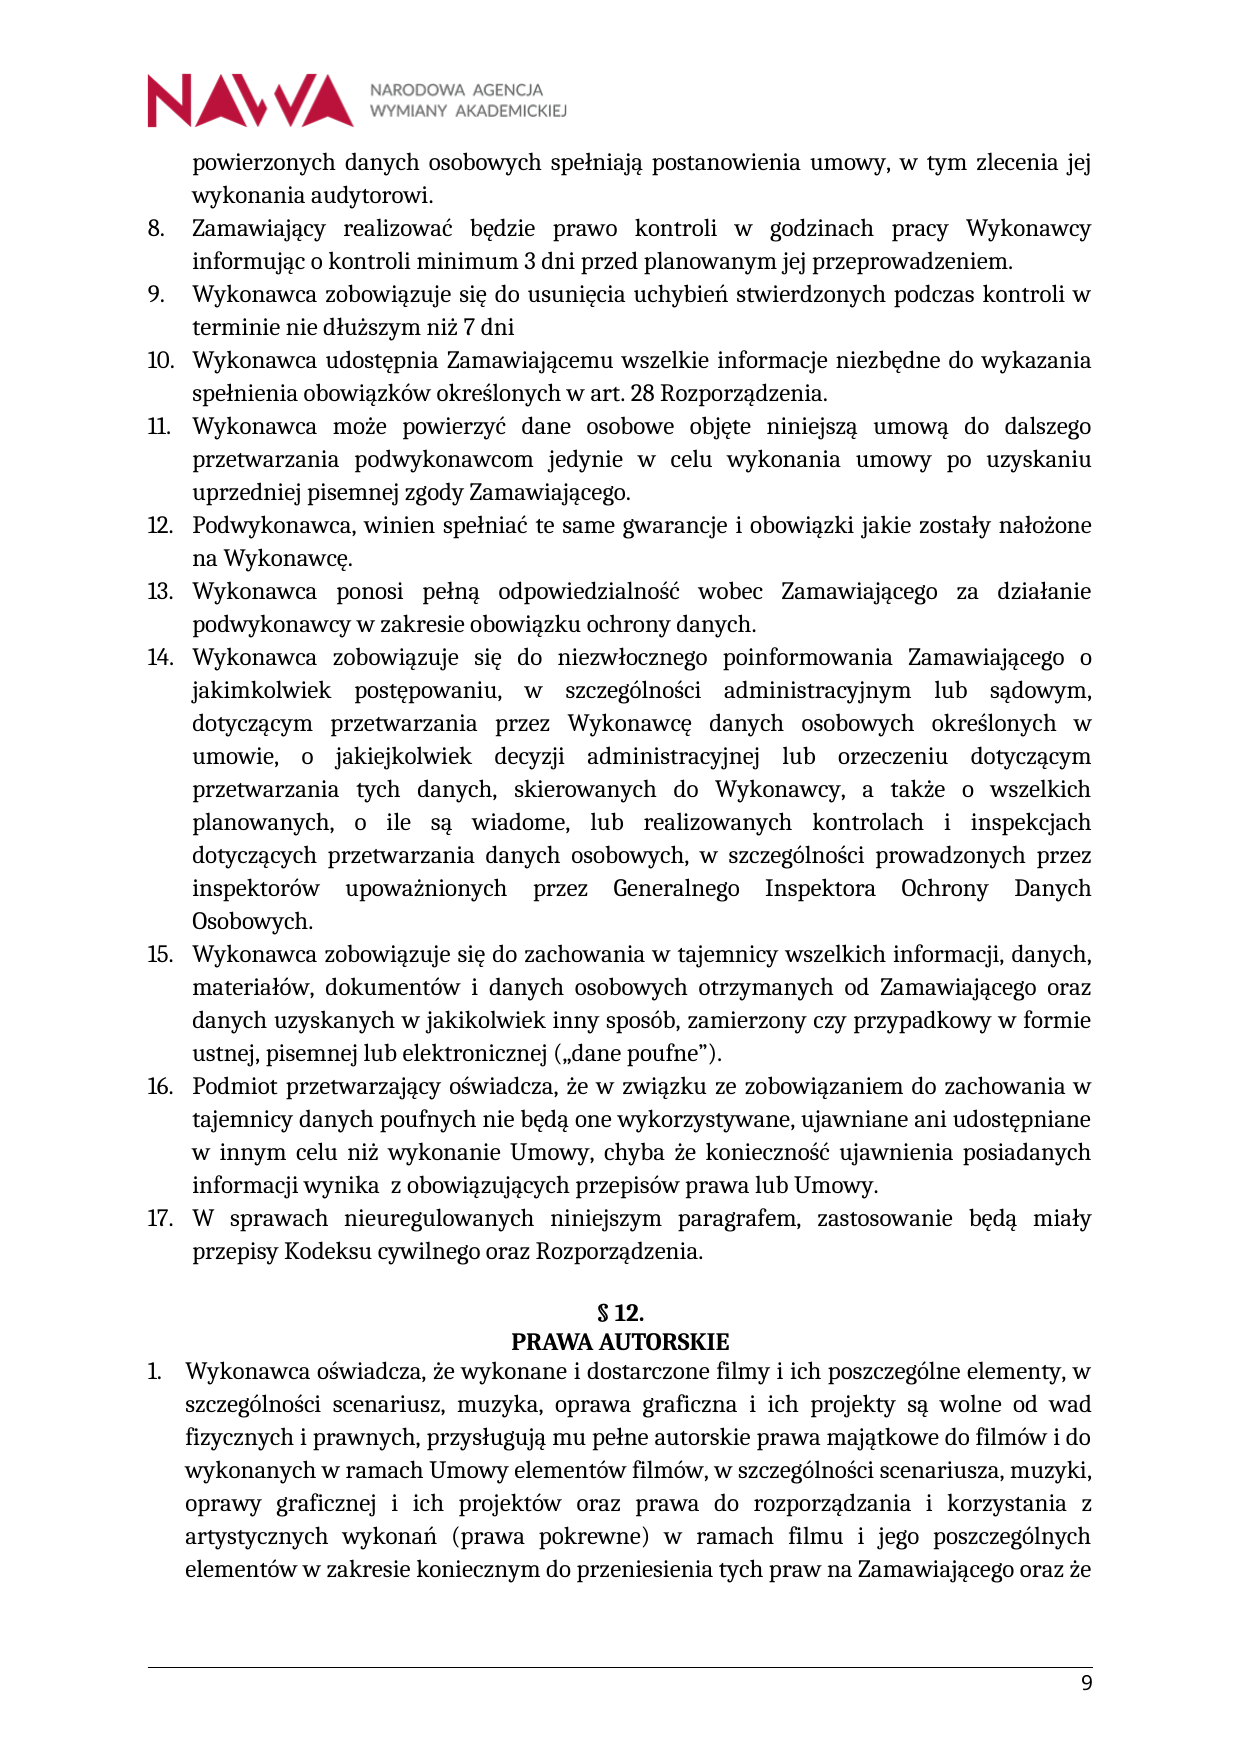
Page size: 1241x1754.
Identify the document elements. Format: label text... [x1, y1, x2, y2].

subtitle PRAWA AUTORSKIE [148, 1328, 1093, 1357]
list Wykonawca zobowiązuje się do zachowania w tajemnicy wszelkich informacji, danych, materiałów, dokumentów i danych osobowych otrzymanych od Zamawiającego oraz danych uzyskanych w jakikolwiek inny sposób, zamierzony czy przypadkowy w formie ustnej, pisemnej lub elektronicznej („dane poufne”). [148, 940, 1093, 1068]
list Podwykonawca, winien spełniać te same gwarancje i obowiązki jakie zostały nałożone na Wykonawcę. [148, 511, 1093, 573]
list Wykonawca zobowiązuje się do niezwłocznego poinformowania Zamawiającego o jakimkolwiek postępowaniu, w szczególności administracyjnym lub sądowym, dotyczącym przetwarzania przez Wykonawcę danych osobowych określonych w umowie, o jakiejkolwiek decyzji administracyjnej lub orzeczeniu dotyczącym przetwarzania tych danych, skierowanych do Wykonawcy, a także o wszelkich planowanych, o ile są wiadome, lub realizowanych kontrolach i inspekcjach dotyczących przetwarzania danych osobowych, w szczególności prowadzonych przez inspektorów upoważnionych przez Generalnego Inspektora Ochrony Danych Osobowych. [148, 643, 1093, 936]
list Wykonawca udostępnia Zamawiającemu wszelkie informacje niezbędne do wykazania spełnienia obowiązków określonych w art. 28 Rozporządzenia. [148, 346, 1093, 407]
subtitle § 12. [148, 1299, 1093, 1328]
list Wykonawca zobowiązuje się do usunięcia uchybień stwierdzonych podczas kontroli w terminie nie dłuższym niż 7 dni [148, 280, 1093, 341]
list Zamawiający realizować będzie prawo kontroli w godzinach pracy Wykonawcy informując o kontroli minimum 3 dni przed planowanym jej przeprowadzeniem. [148, 214, 1093, 275]
list Wykonawca może powierzyć dane osobowe objęte niniejszą umową do dalszego przetwarzania podwykonawcom jedynie w celu wykonania umowy po uzyskaniu uprzedniej pisemnej zgody Zamawiającego. [148, 412, 1093, 507]
list Wykonawca ponosi pełną odpowiedzialność wobec Zamawiającego za działanie podwykonawcy w zakresie obowiązku ochrony danych. [148, 577, 1093, 639]
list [148, 148, 1093, 209]
picture [147, 73, 567, 128]
list W sprawach nieuregulowanych niniejszym paragrafem, zastosowanie będą miały przepisy Kodeksu cywilnego oraz Rozporządzenia. [148, 1204, 1093, 1266]
list Podmiot przetwarzający oświadcza, że w związku ze zobowiązaniem do zachowania w tajemnicy danych poufnych nie będą one wykorzystywane, ujawniane ani udostępniane w innym celu niż wykonanie Umowy, chyba że konieczność ujawnienia posiadanych informacji wynika z obowiązujących przepisów prawa lub Umowy. [148, 1072, 1093, 1200]
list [148, 1357, 1093, 1583]
